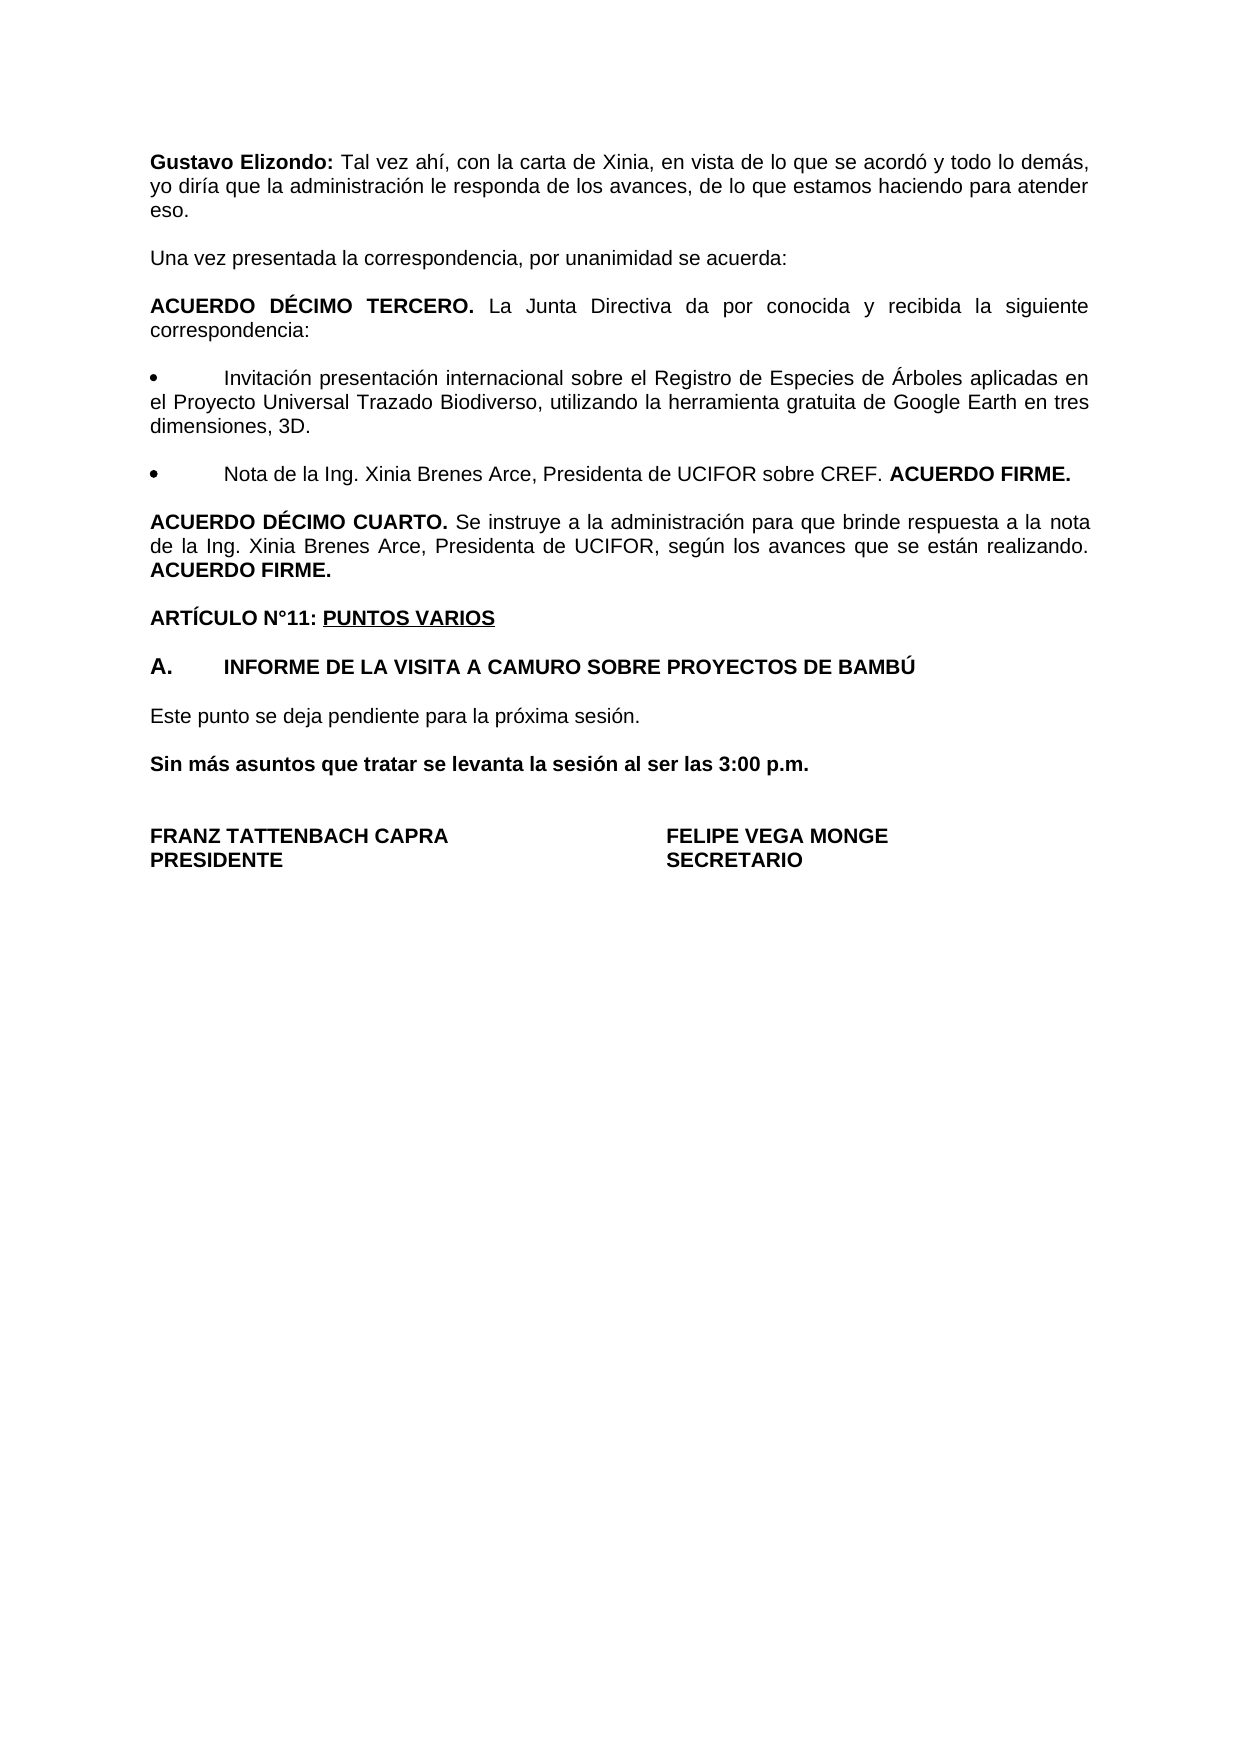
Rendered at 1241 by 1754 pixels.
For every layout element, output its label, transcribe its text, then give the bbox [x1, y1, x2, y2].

text Gustavo Elizondo: Tal vez ahí, con la carta de Xinia, en vista de lo que se acordó y todo lo demás, yo diría que la administración le responda de los avances, de lo que estamos haciendo para atender eso. [150, 150, 1090, 222]
list Este punto se deja pendiente para la próxima sesión. [150, 704, 1090, 728]
text FRANZ TATTENBACH CAPRA FELIPE VEGA MONGE [150, 823, 1090, 847]
text ACUERDO DÉCIMO TERCERO. La Junta Directiva da por conocida y recibida la siguiente correspondencia: [310, 294, 1090, 342]
text Una vez presentada la correspondencia, por unanimidad se acuerda: [150, 246, 1090, 270]
text PRESIDENTE SECRETARIO [150, 847, 1090, 871]
text ARTÍCULO N°11: PUNTOS VARIOS [150, 605, 1090, 629]
list Sin más asuntos que tratar se levanta la sesión al ser las 3:00 p.m. [150, 752, 1090, 776]
text ACUERDO DÉCIMO CUARTO. Se instruye a la administración para que brinde respuesta a la nota de la Ing. Xinia Brenes Arce, Presidenta de UCIFOR, según los avances que se están realizando. ACUERDO FIRME. [150, 509, 1090, 581]
list INFORME DE LA VISITA A CAMURO SOBRE PROYECTOS DE BAMBÚ [150, 653, 1090, 680]
list Nota de la Ing. Xinia Brenes Arce, Presidenta de UCIFOR sobre CREF. ACUERDO FIRME. [150, 462, 1090, 486]
list Invitación presentación internacional sobre el Registro de Especies de Árboles aplicadas en el Proyecto Universal Trazado Biodiverso, utilizando la herramienta gratuita de Google Earth en tres dimensiones, 3D. [150, 366, 1090, 438]
